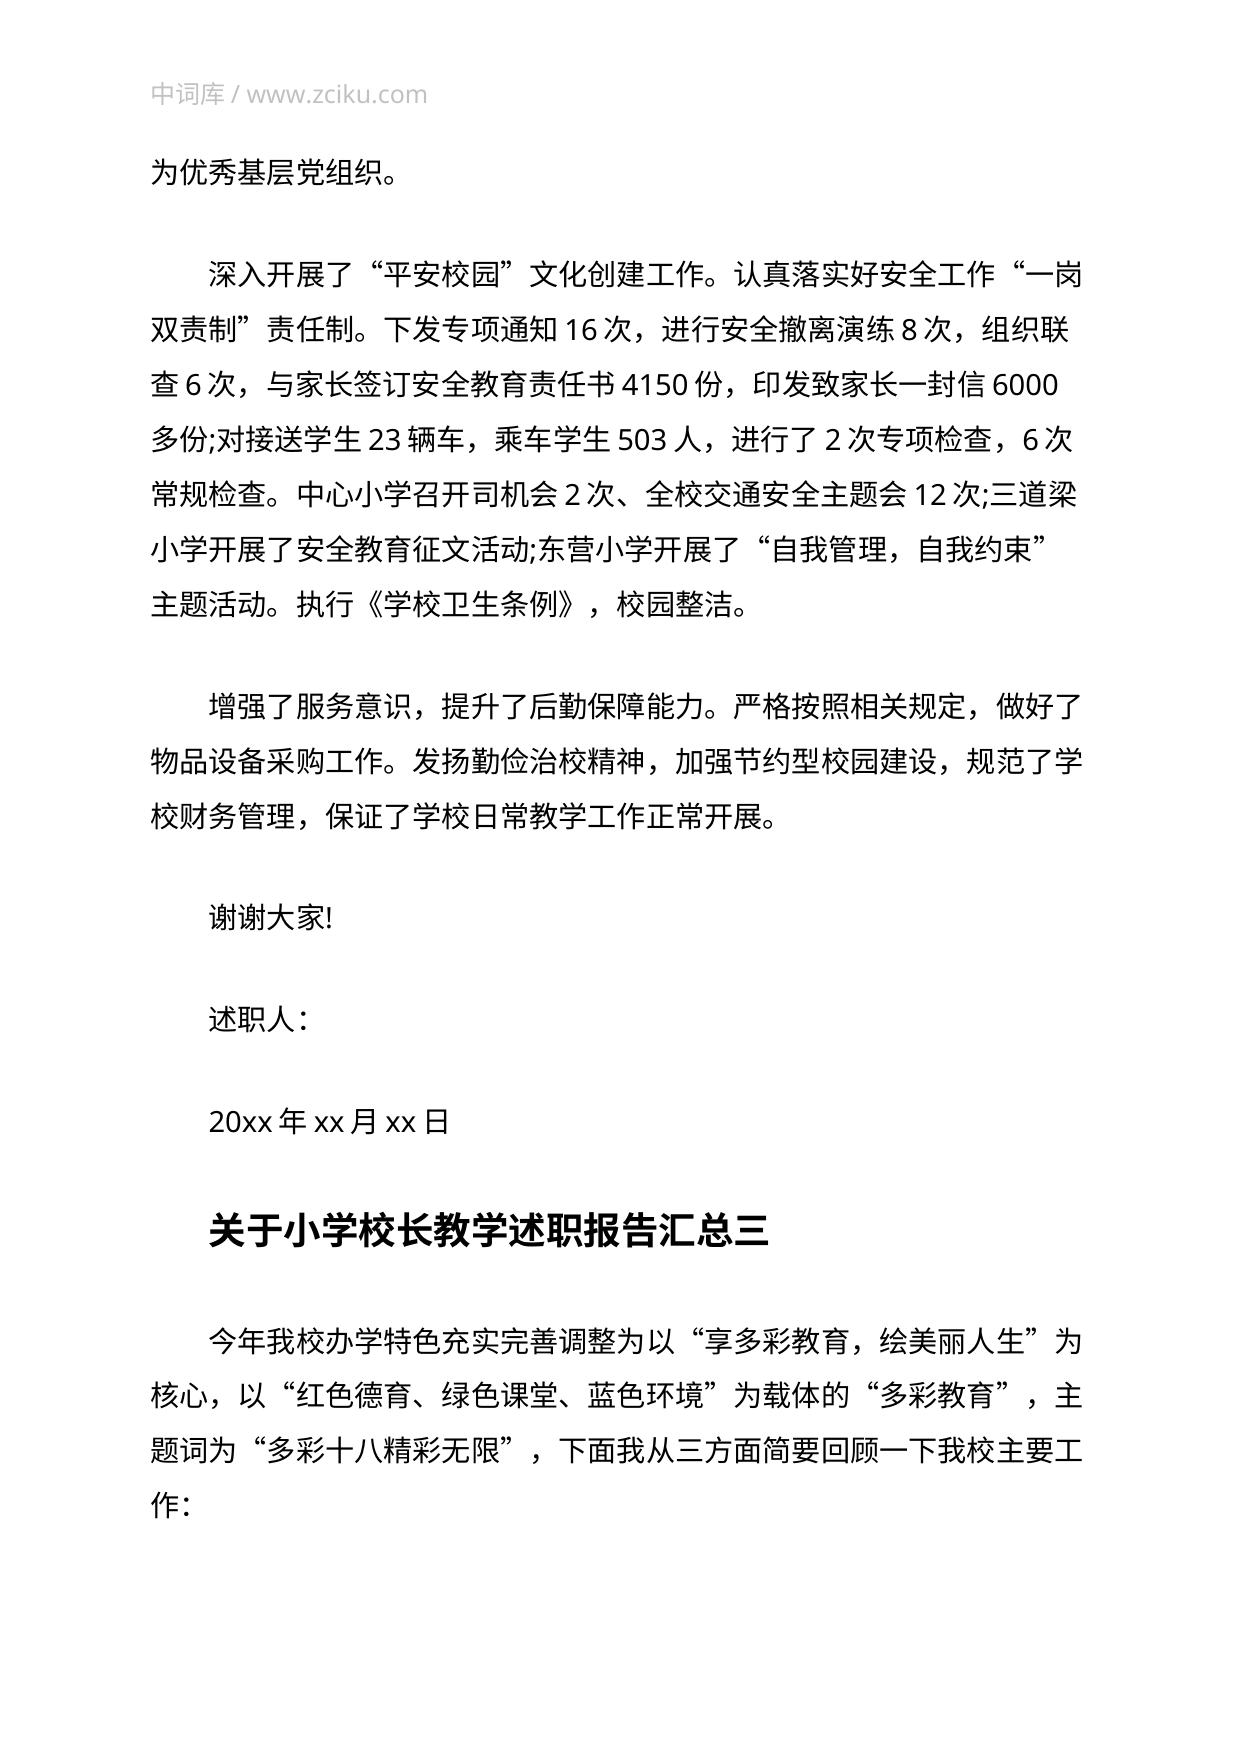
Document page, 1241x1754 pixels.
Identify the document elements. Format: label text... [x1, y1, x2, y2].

text 谢谢大家! [150, 895, 1090, 937]
text 关于小学校长教学述职报告汇总三 [150, 1201, 1090, 1255]
text 述职人： [150, 997, 1090, 1039]
text 深入开展了“平安校园”文化创建工作。认真落实好安全工作“一岗双责制”责任制。下发专项通知16次，进行安全撤离演练8次，组织联查6次，与家长签订安全教育责任书4150份，印发致家长一封信6000多份;对接送学生23辆车，乘车学生503人，进行了2次专项检查，6次常规检查。中心小学召开司机会2次、全校交通安全主题会12次;三道梁小学开展了安全教育征文活动;东营小学开展了“自我管理，自我约束”主题活动。执行《学校卫生条例》，校园整洁。 [150, 252, 1090, 624]
text 20xx年xx月xx日 [150, 1099, 1090, 1141]
text 今年我校办学特色充实完善调整为以“享多彩教育，绘美丽人生”为核心，以“红色德育、绿色课堂、蓝色环境”为载体的“多彩教育”，主题词为“多彩十八精彩无限”，下面我从三方面简要回顾一下我校主要工作： [150, 1318, 1090, 1525]
text 增强了服务意识，提升了后勤保障能力。严格按照相关规定，做好了物品设备采购工作。发扬勤俭治校精神，加强节约型校园建设，规范了学校财务管理，保证了学校日常教学工作正常开展。 [150, 683, 1090, 836]
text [150, 150, 1090, 192]
